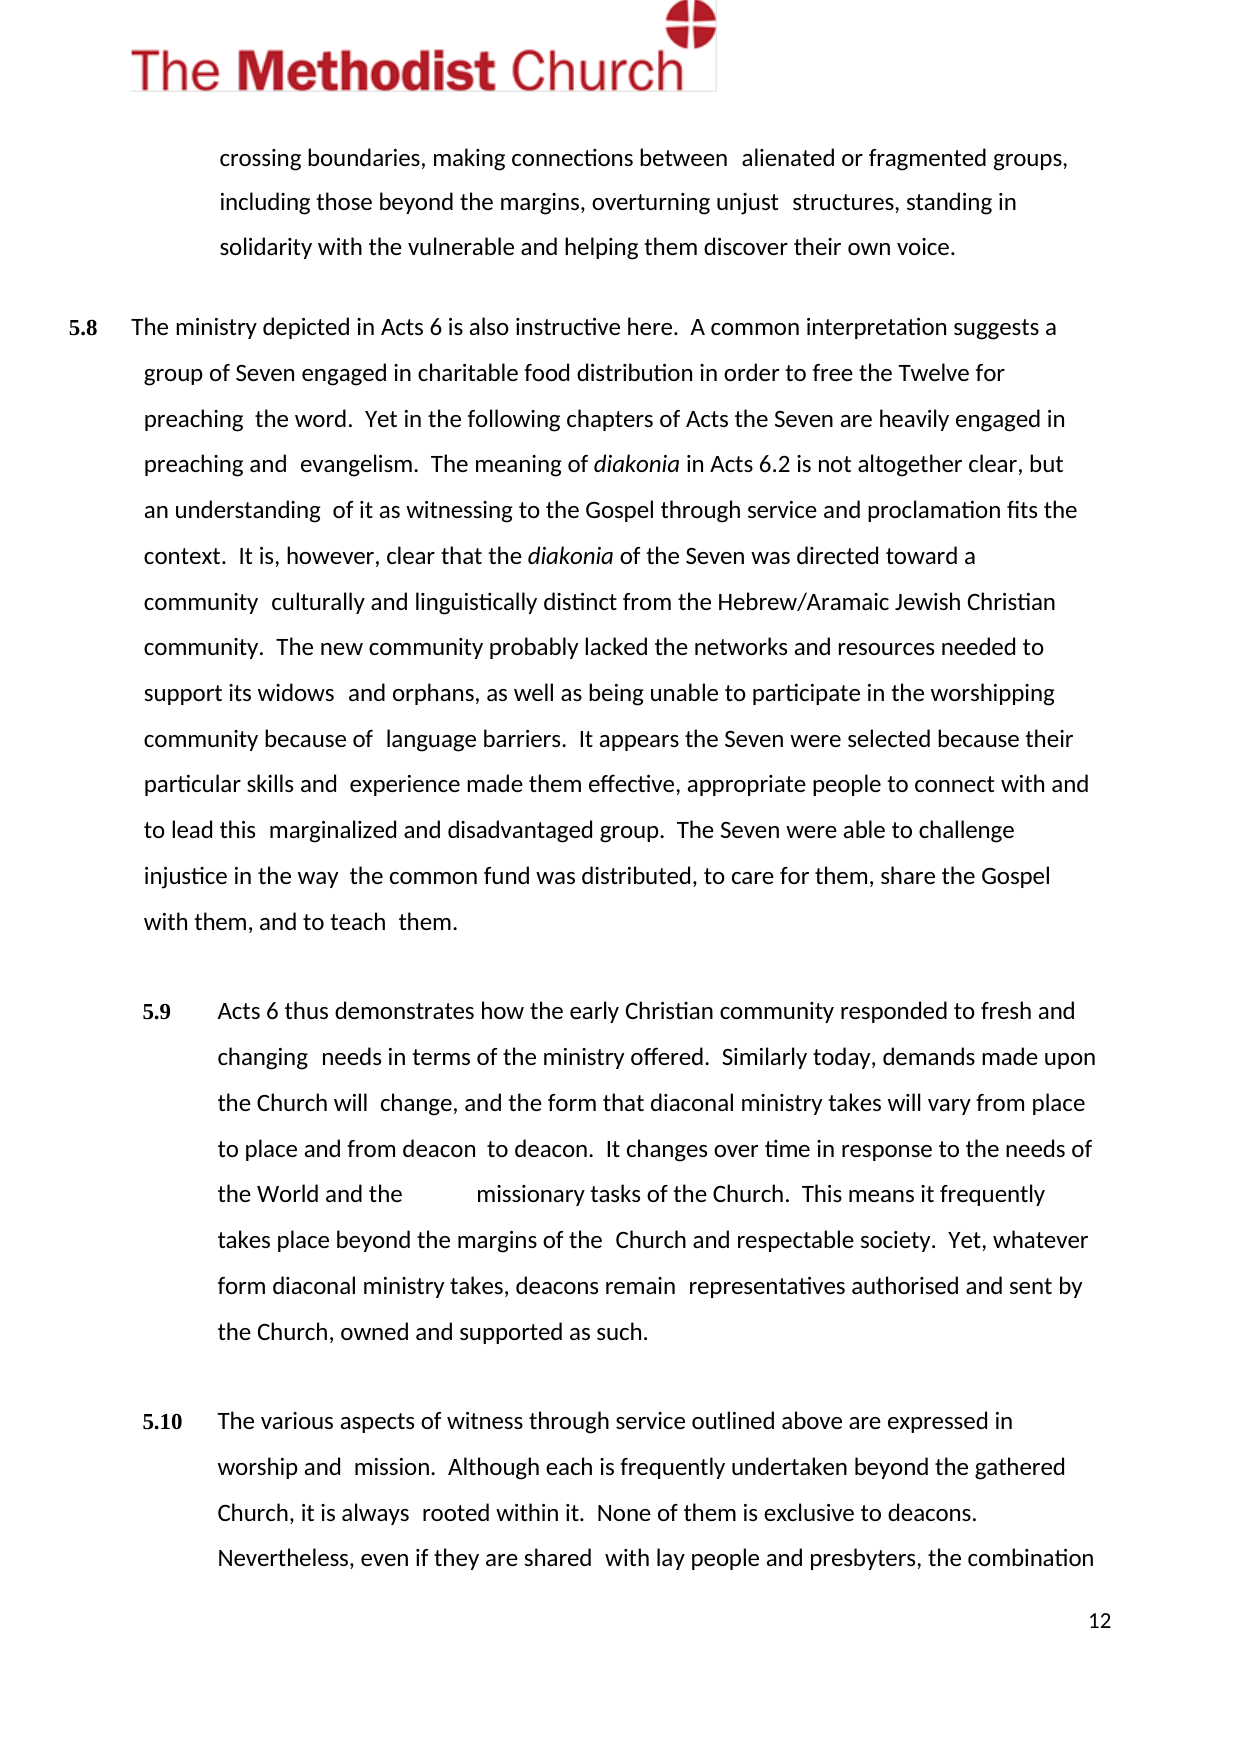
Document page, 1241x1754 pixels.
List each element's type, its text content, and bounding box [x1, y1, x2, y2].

list The ministry depicted in Acts 6 is also instructive here. A common interpretation suggests a group of Seven engaged in charitable food distribution in order to free the Twelve for preaching the word. Yet in the following chapters of Acts the Seven are heavily engaged in preaching and evangelism. The meaning of diakonia in Acts 6.2 is not altogether clear, but an understanding of it as witnessing to the Gospel through service and proclamation fits the context. It is, however, clear that the diakonia of the Seven was directed toward a community culturally and linguistically distinct from the Hebrew/Aramaic Jewish Christian community. The new community probably lacked the networks and resources needed to support its widows and orphans, as well as being unable to participate in the worshipping community because of language barriers. It appears the Seven were selected because their particular skills and experience made them effective, appropriate people to connect with and to lead this marginalized and disadvantaged group. The Seven were able to challenge injustice in the way the common fund was distributed, to care for them, share the Gospel with them, and to teach them. [69, 311, 1091, 936]
picture [131, 0, 718, 93]
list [144, 142, 1096, 262]
list Acts 6 thus demonstrates how the early Christian community responded to fresh and changing needs in terms of the ministry offered. Similarly today, demands made upon the Church will change, and the form that diaconal ministry takes will vary from place to place and from deacon to deacon. It changes over time in response to the needs of the World and the missionary tasks of the Church. This means it frequently takes place beyond the margins of the Church and respectable society. Yet, whatever form diaconal ministry takes, deacons remain representatives authorised and sent by the Church, owned and supported as such. [142, 996, 1097, 1346]
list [142, 1405, 1097, 1573]
